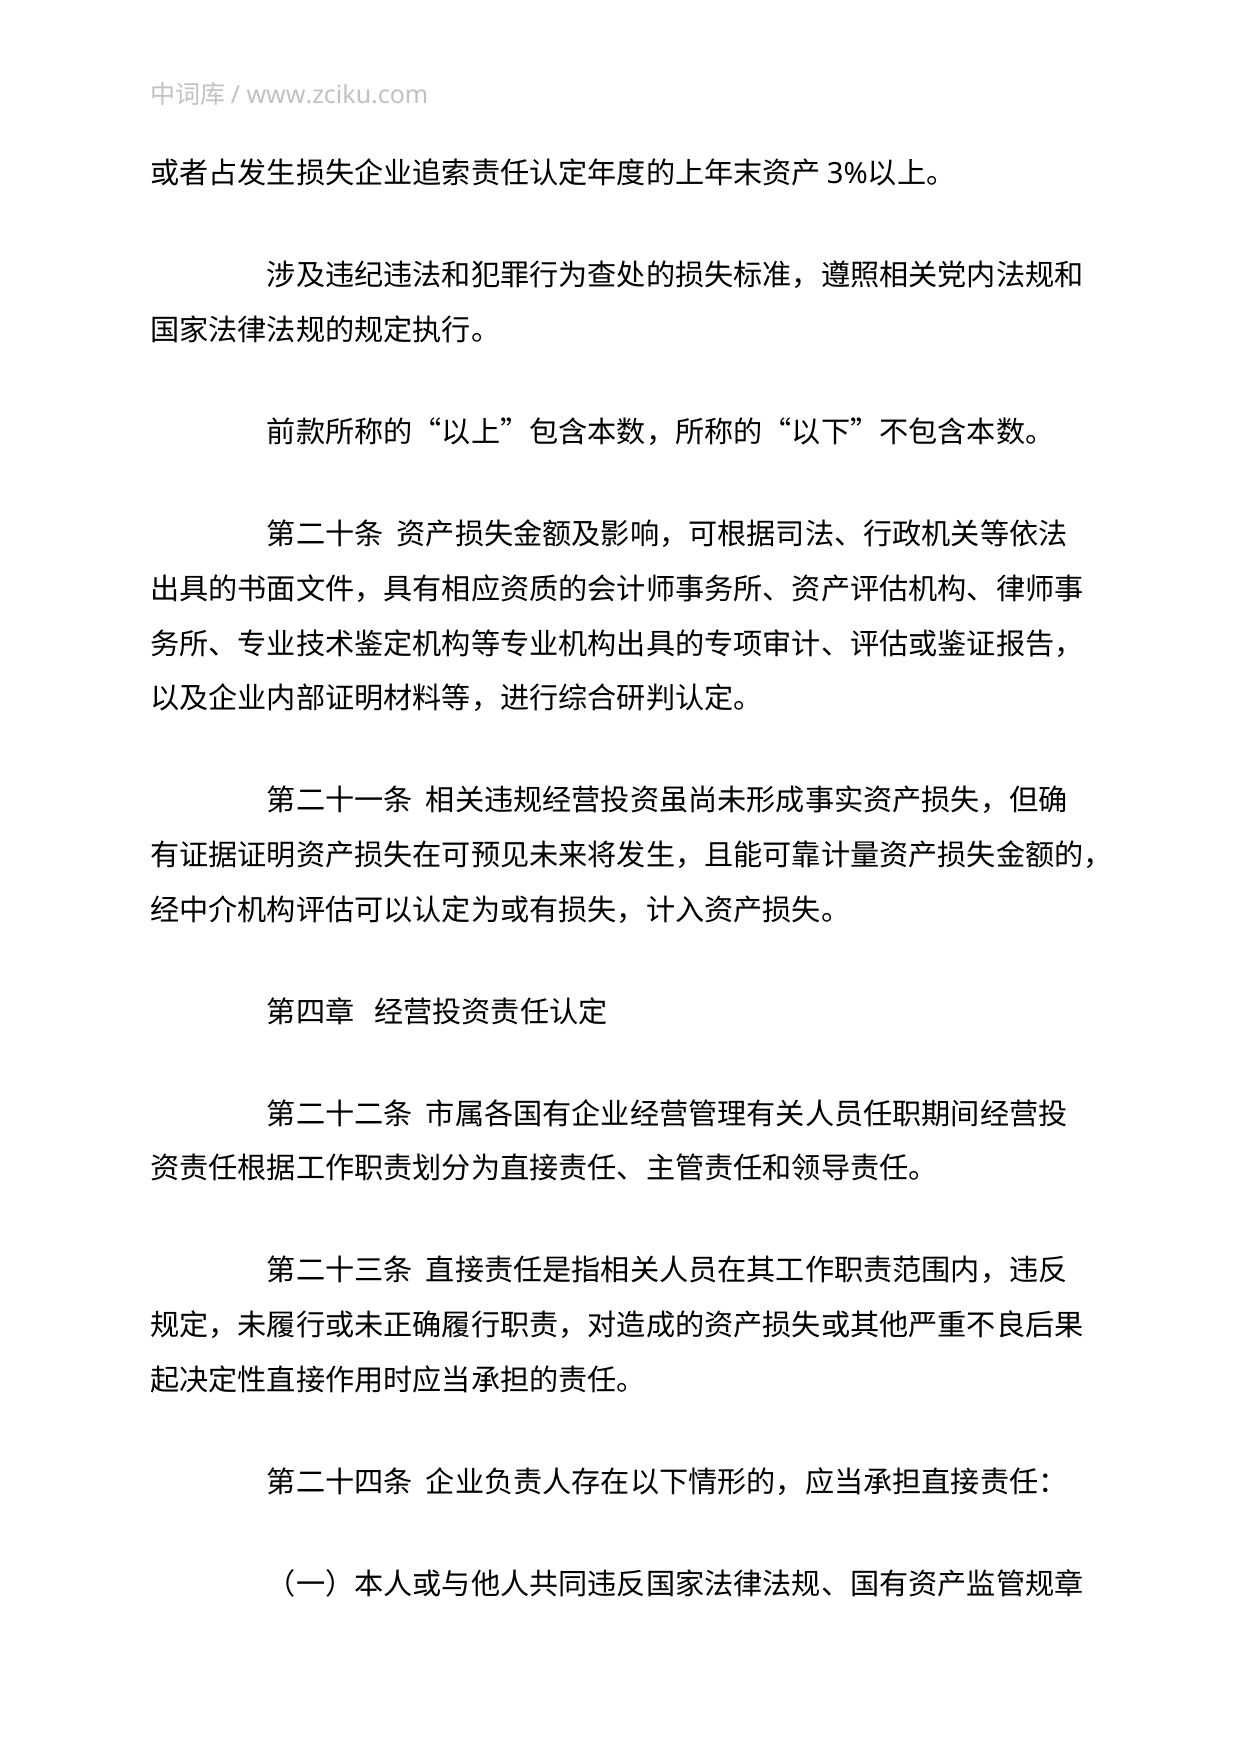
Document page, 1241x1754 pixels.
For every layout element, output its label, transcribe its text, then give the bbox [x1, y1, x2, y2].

text 涉及违纪违法和犯罪行为查处的损失标准，遵照相关党内法规和国家法律法规的规定执行。 [150, 252, 1090, 349]
text 第二十二条 市属各国有企业经营管理有关人员任职期间经营投资责任根据工作职责划分为直接责任、主管责任和领导责任。 [150, 1090, 1090, 1187]
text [150, 1560, 1090, 1602]
text 第二十条 资产损失金额及影响，可根据司法、行政机关等依法出具的书面文件，具有相应资质的会计师事务所、资产评估机构、律师事务所、专业技术鉴定机构等专业机构出具的专项审计、评估或鉴证报告，以及企业内部证明材料等，进行综合研判认定。 [150, 510, 1090, 717]
text 第二十一条 相关违规经营投资虽尚未形成事实资产损失，但确有证据证明资产损失在可预见未来将发生，且能可靠计量资产损失金额的，经中介机构评估可以认定为或有损失，计入资产损失。 [150, 777, 1090, 929]
text 前款所称的“以上”包含本数，所称的“以下”不包含本数。 [150, 409, 1090, 451]
text 第二十四条 企业负责人存在以下情形的，应当承担直接责任： [150, 1458, 1090, 1501]
text 第四章 经营投资责任认定 [150, 988, 1090, 1031]
text 第二十三条 直接责任是指相关人员在其工作职责范围内，违反规定，未履行或未正确履行职责，对造成的资产损失或其他严重不良后果起决定性直接作用时应当承担的责任。 [150, 1247, 1090, 1399]
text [150, 150, 1090, 192]
